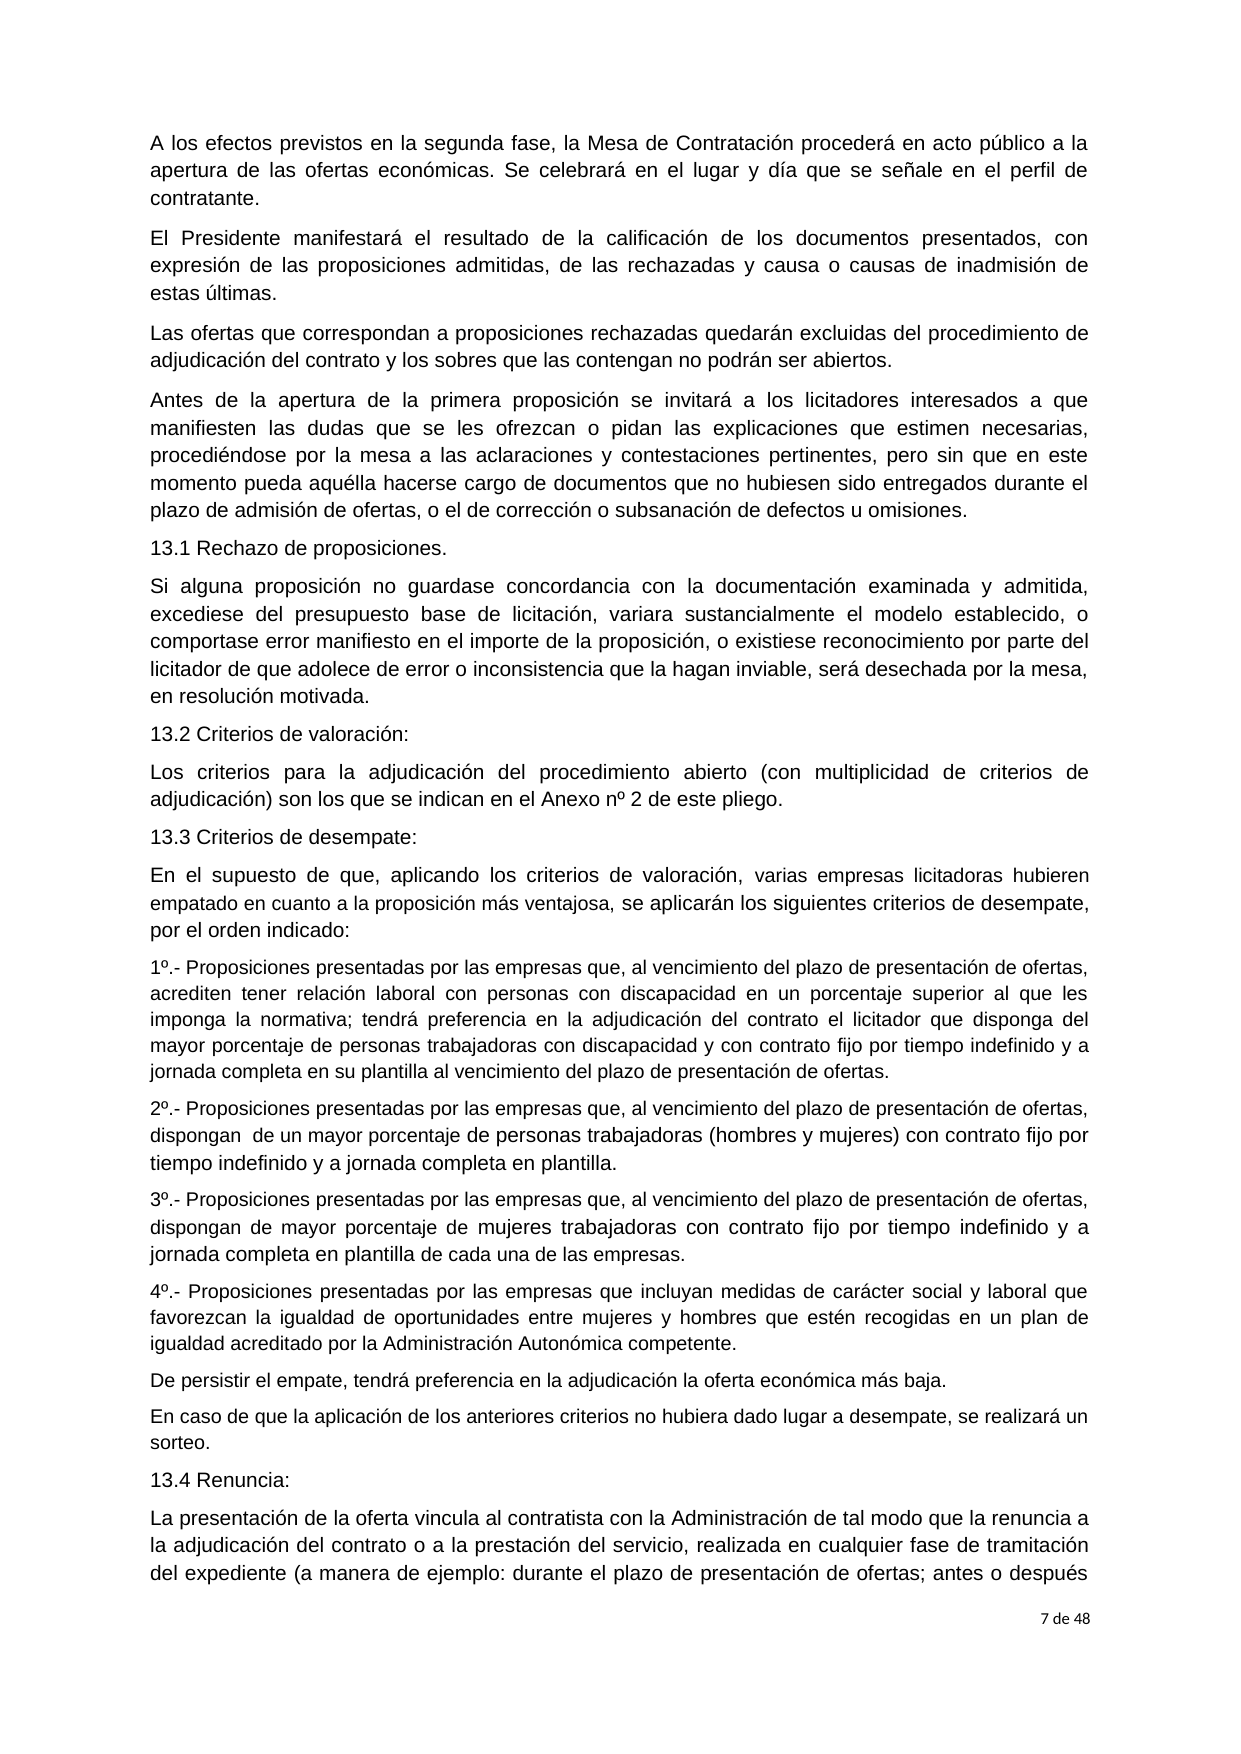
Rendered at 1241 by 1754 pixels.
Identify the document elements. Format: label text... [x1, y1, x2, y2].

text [150, 1505, 1090, 1584]
text 13.1 Rechazo de proposiciones. [150, 536, 1090, 560]
text 13.4 Renuncia: [150, 1467, 1090, 1491]
text De persistir el empate, tendrá preferencia en la adjudicación la oferta económica más baja. [150, 1368, 1090, 1391]
text Si alguna proposición no guardase concordancia con la documentación examinada y admitida, excediese del presupuesto base de licitación, variara sustancialmente el modelo establecido, o comportase error manifiesto en el importe de la proposición, o existiese reconocimiento por parte del licitador de que adolece de error o inconsistencia que la hagan inviable, será desechada por la mesa, en resolución motivada. [150, 574, 1090, 708]
text El Presidente manifestará el resultado de la calificación de los documentos presentados, con expresión de las proposiciones admitidas, de las rechazadas y causa o causas de inadmisión de estas últimas. [150, 226, 1090, 304]
text 13.3 Criterios de desempate: [150, 825, 1090, 849]
text 4º.- Proposiciones presentadas por las empresas que incluyan medidas de carácter social y laboral que favorezcan la igualdad de oportunidades entre mujeres y hombres que estén recogidas en un plan de igualdad acreditado por la Administración Autonómica competente. [150, 1329, 1090, 1355]
text 3º.- Proposiciones presentadas por las empresas que, al vencimiento del plazo de presentación de ofertas, dispongan de mayor porcentaje de mujeres trabajadoras con contrato fijo por tiempo indefinido y a jornada completa en plantilla de cada una de las empresas. [150, 1211, 1090, 1266]
text 13.2 Criterios de valoración: [150, 722, 1090, 746]
text Las ofertas que correspondan a proposiciones rechazadas quedarán excluidas del procedimiento de adjudicación del contrato y los sobres que las contengan no podrán ser abiertos. [150, 321, 1090, 372]
text A los efectos previstos en la segunda fase, la Mesa de Contratación procederá en acto público a la apertura de las ofertas económicas. Se celebrará en el lugar y día que se señale en el perfil de contratante. [150, 131, 1090, 209]
text En caso de que la aplicación de los anteriores criterios no hubiera dado lugar a desempate, se realizará un sorteo. [150, 1428, 1090, 1454]
text 2º.- Proposiciones presentadas por las empresas que, al vencimiento del plazo de presentación de ofertas, dispongan de un mayor porcentaje de personas trabajadoras (hombres y mujeres) con contrato fijo por tiempo indefinido y a jornada completa en plantilla. [150, 1119, 1090, 1174]
text En el supuesto de que, aplicando los criterios de valoración, varias empresas licitadoras hubieren empatado en cuanto a la proposición más ventajosa, se aplicarán los siguientes criterios de desempate, por el orden indicado: [150, 863, 1090, 942]
text Antes de la apertura de la primera proposición se invitará a los licitadores interesados a que manifiesten las dudas que se les ofrezcan o pidan las explicaciones que estimen necesarias, procediéndose por la mesa a las aclaraciones y contestaciones pertinentes, pero sin que en este momento pueda aquélla hacerse cargo de documentos que no hubiesen sido entregados durante el plazo de admisión de ofertas, o el de corrección o subsanación de defectos u omisiones. [150, 388, 1090, 522]
text Los criterios para la adjudicación del procedimiento abierto (con multiplicidad de criterios de adjudicación) son los que se indican en el Anexo nº 2 de este pliego. [150, 760, 1090, 811]
